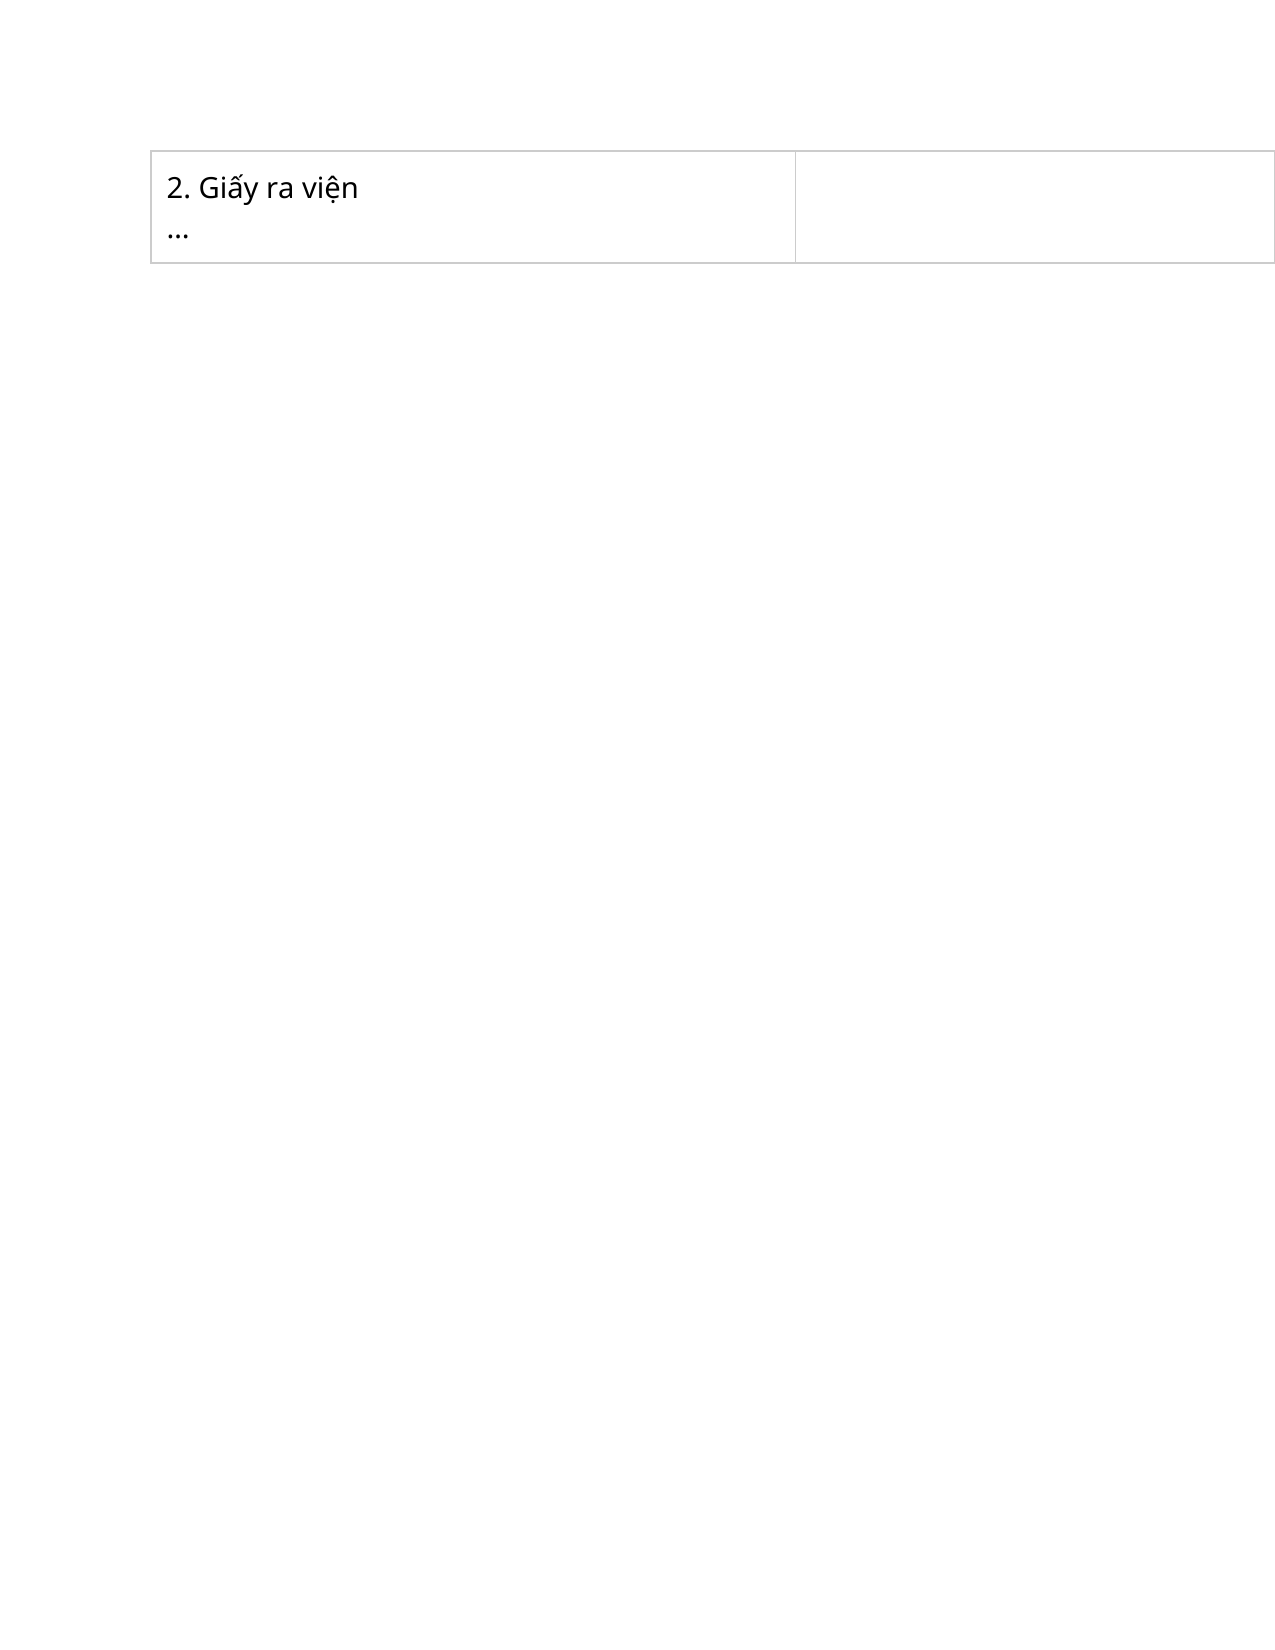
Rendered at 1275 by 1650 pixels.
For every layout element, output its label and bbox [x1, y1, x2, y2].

table_cell [796, 152, 1274, 262]
table_cell [152, 152, 795, 262]
